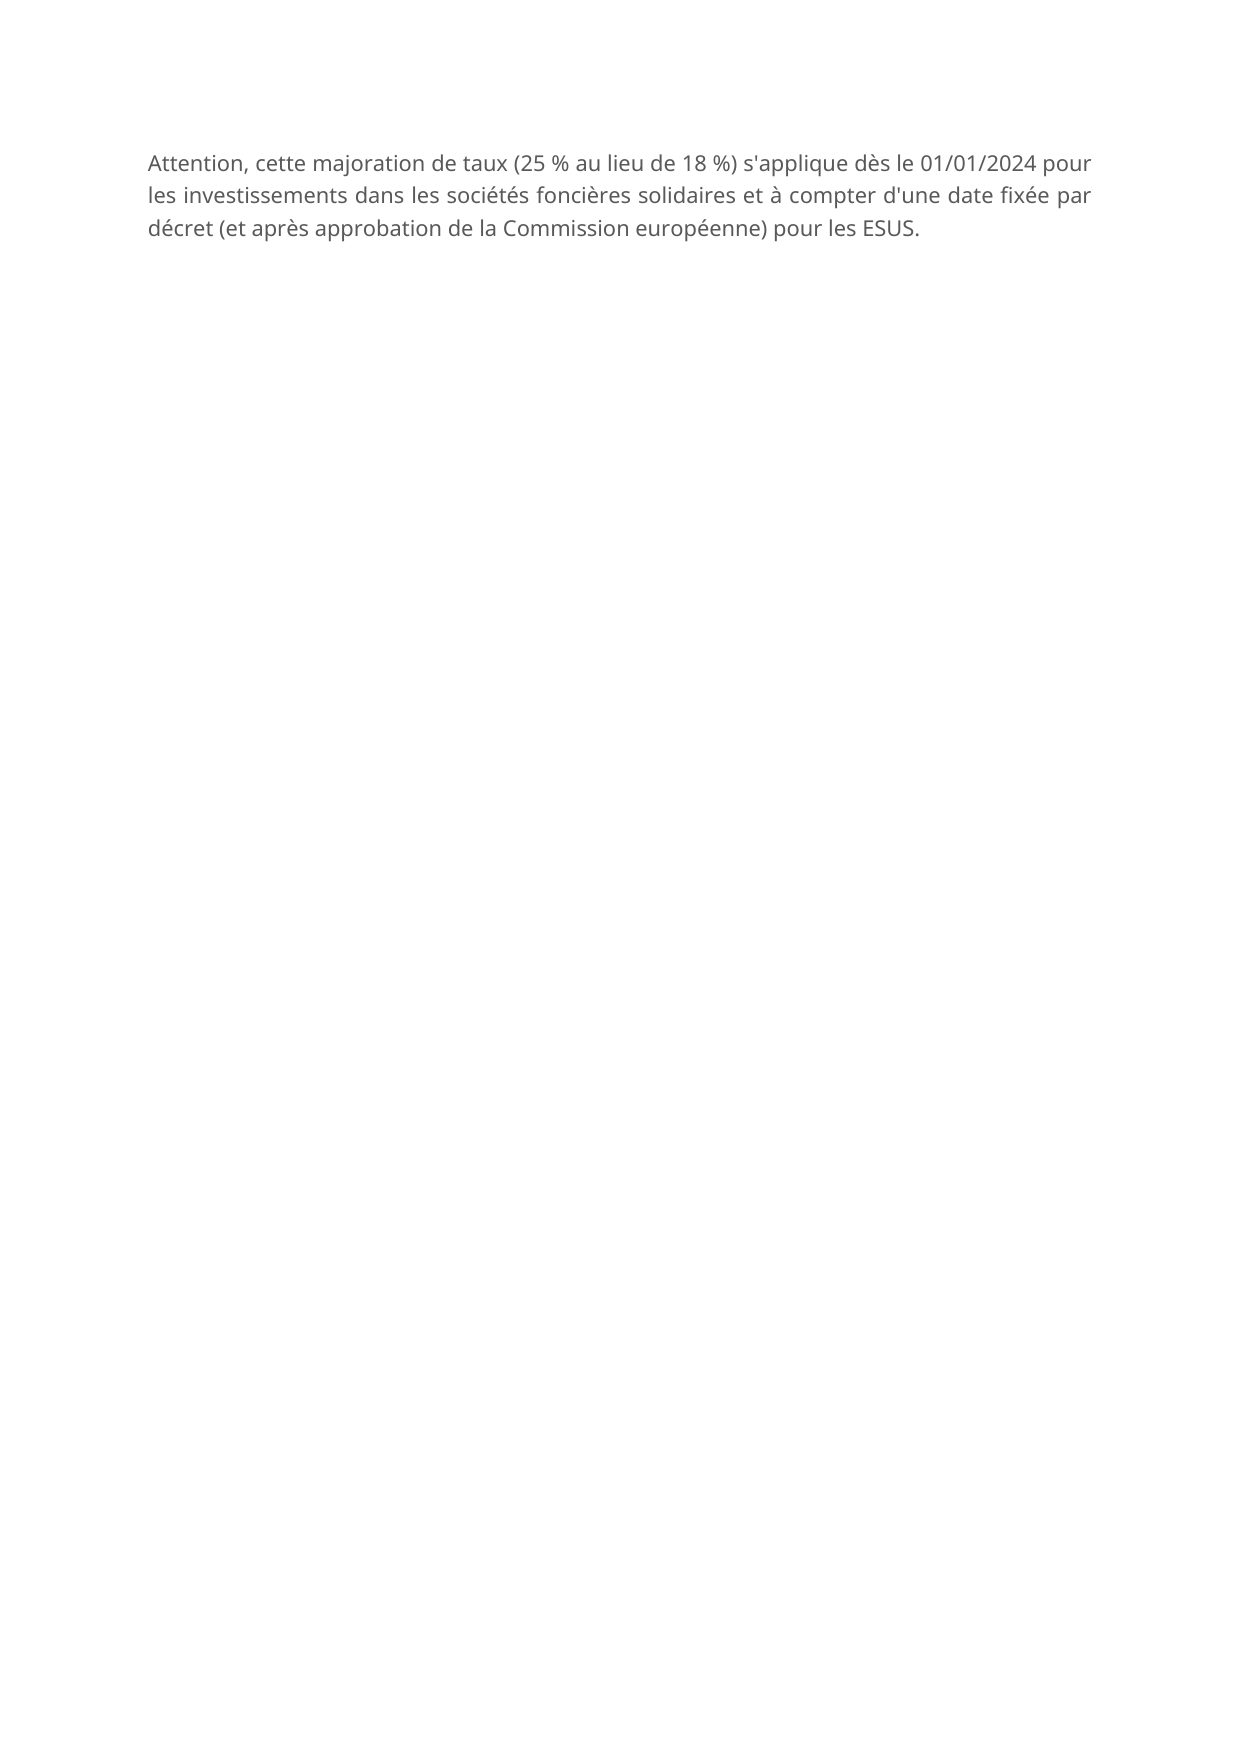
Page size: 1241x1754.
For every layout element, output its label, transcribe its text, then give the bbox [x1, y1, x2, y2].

text Attention, cette majoration de taux (25 % au lieu de 18 %) s'applique dès le 01/01/2024 pour les investissements dans les sociétés foncières solidaires et à compter d'une date fixée par décret (et après approbation de la Commission européenne) pour les ESUS. [148, 148, 1093, 243]
